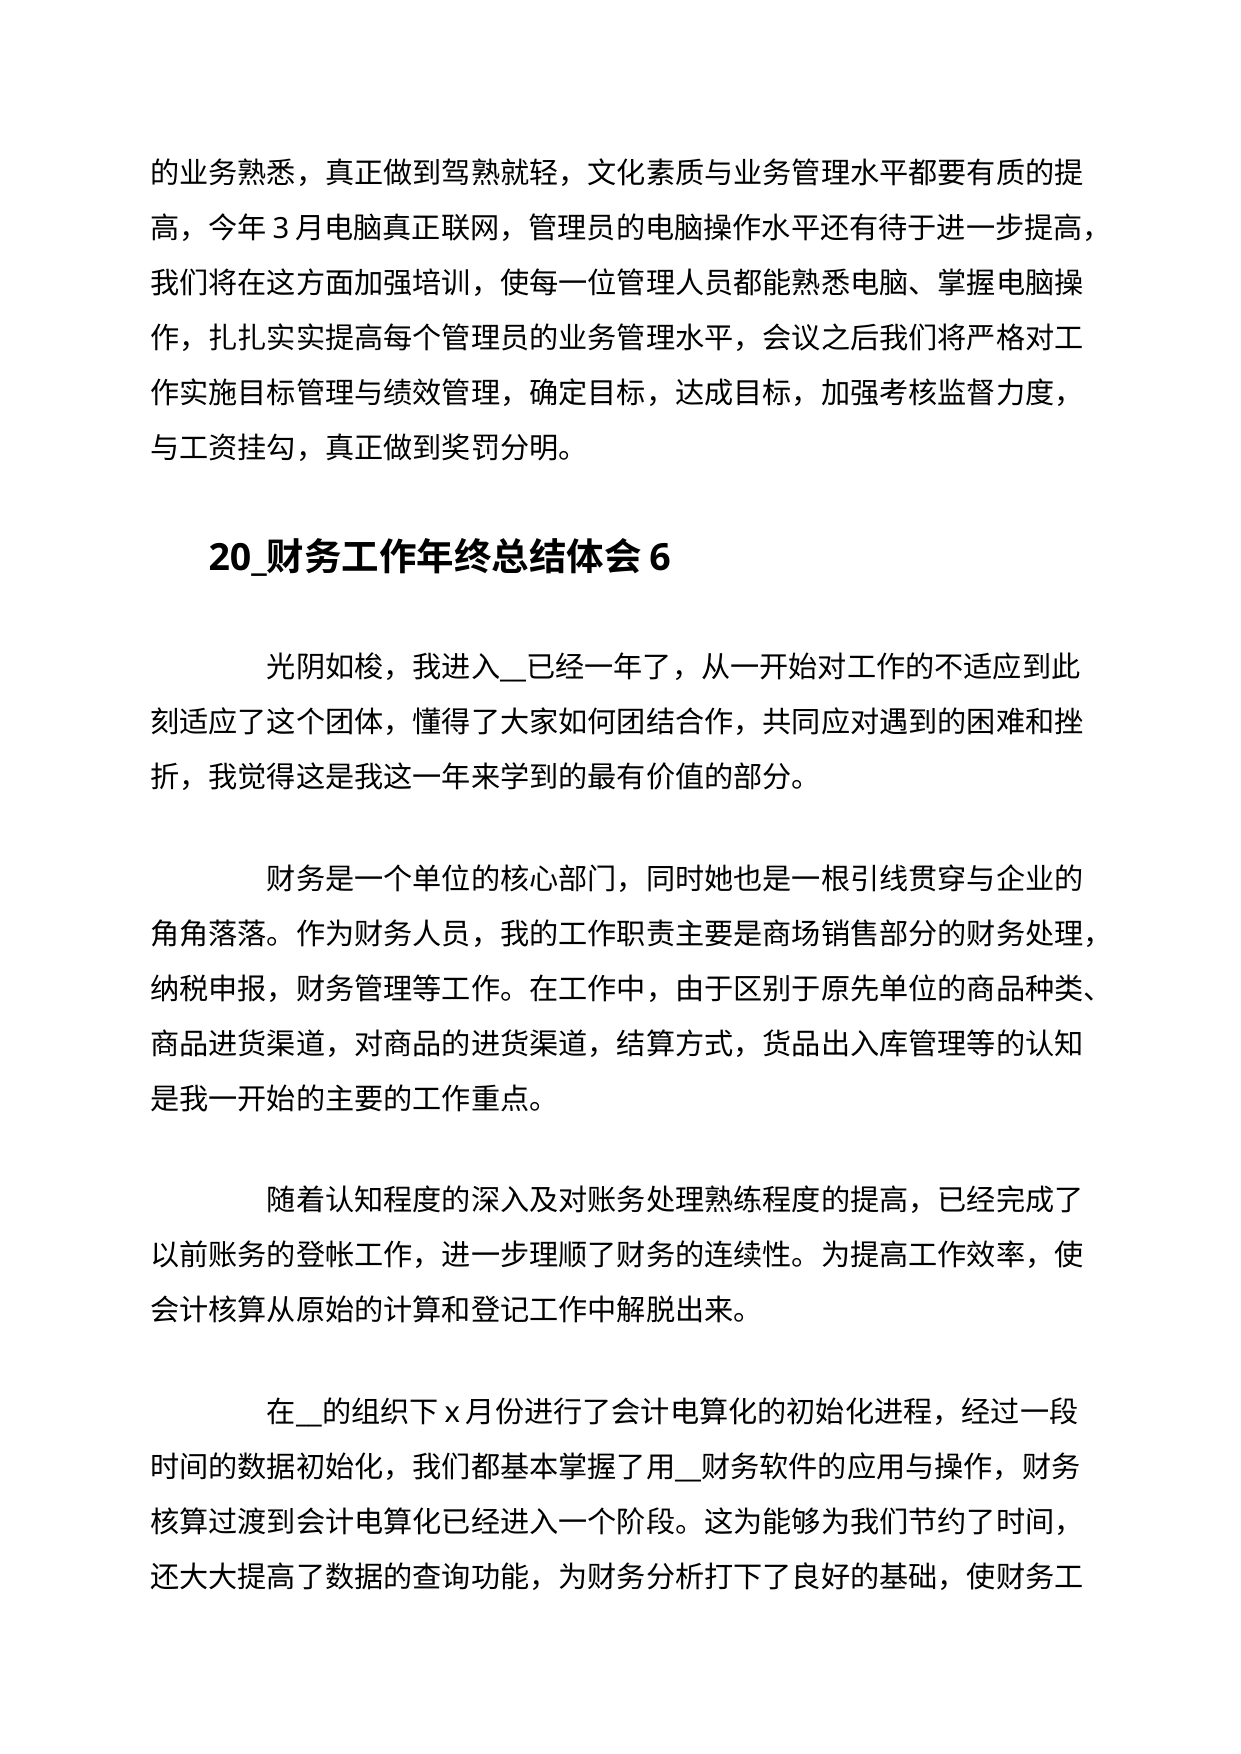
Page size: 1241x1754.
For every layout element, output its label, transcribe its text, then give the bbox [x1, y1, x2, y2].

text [150, 150, 1090, 467]
text 随着认知程度的深入及对账务处理熟练程度的提高，已经完成了以前账务的登帐工作，进一步理顺了财务的连续性。为提高工作效率，使会计核算从原始的计算和登记工作中解脱出来。 [150, 1177, 1090, 1329]
text 财务是一个单位的核心部门，同时她也是一根引线贯穿与企业的角角落落。作为财务人员，我的工作职责主要是商场销售部分的财务处理，纳税申报，财务管理等工作。在工作中，由于区别于原先单位的商品种类、商品进货渠道，对商品的进货渠道，结算方式，货品出入库管理等的认知是我一开始的主要的工作重点。 [150, 856, 1090, 1117]
text 20_财务工作年终总结体会6 [150, 526, 1090, 581]
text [150, 1388, 1090, 1596]
text 光阴如梭，我进入__已经一年了，从一开始对工作的不适应到此刻适应了这个团体，懂得了大家如何团结合作，共同应对遇到的困难和挫折，我觉得这是我这一年来学到的最有价值的部分。 [150, 644, 1090, 796]
